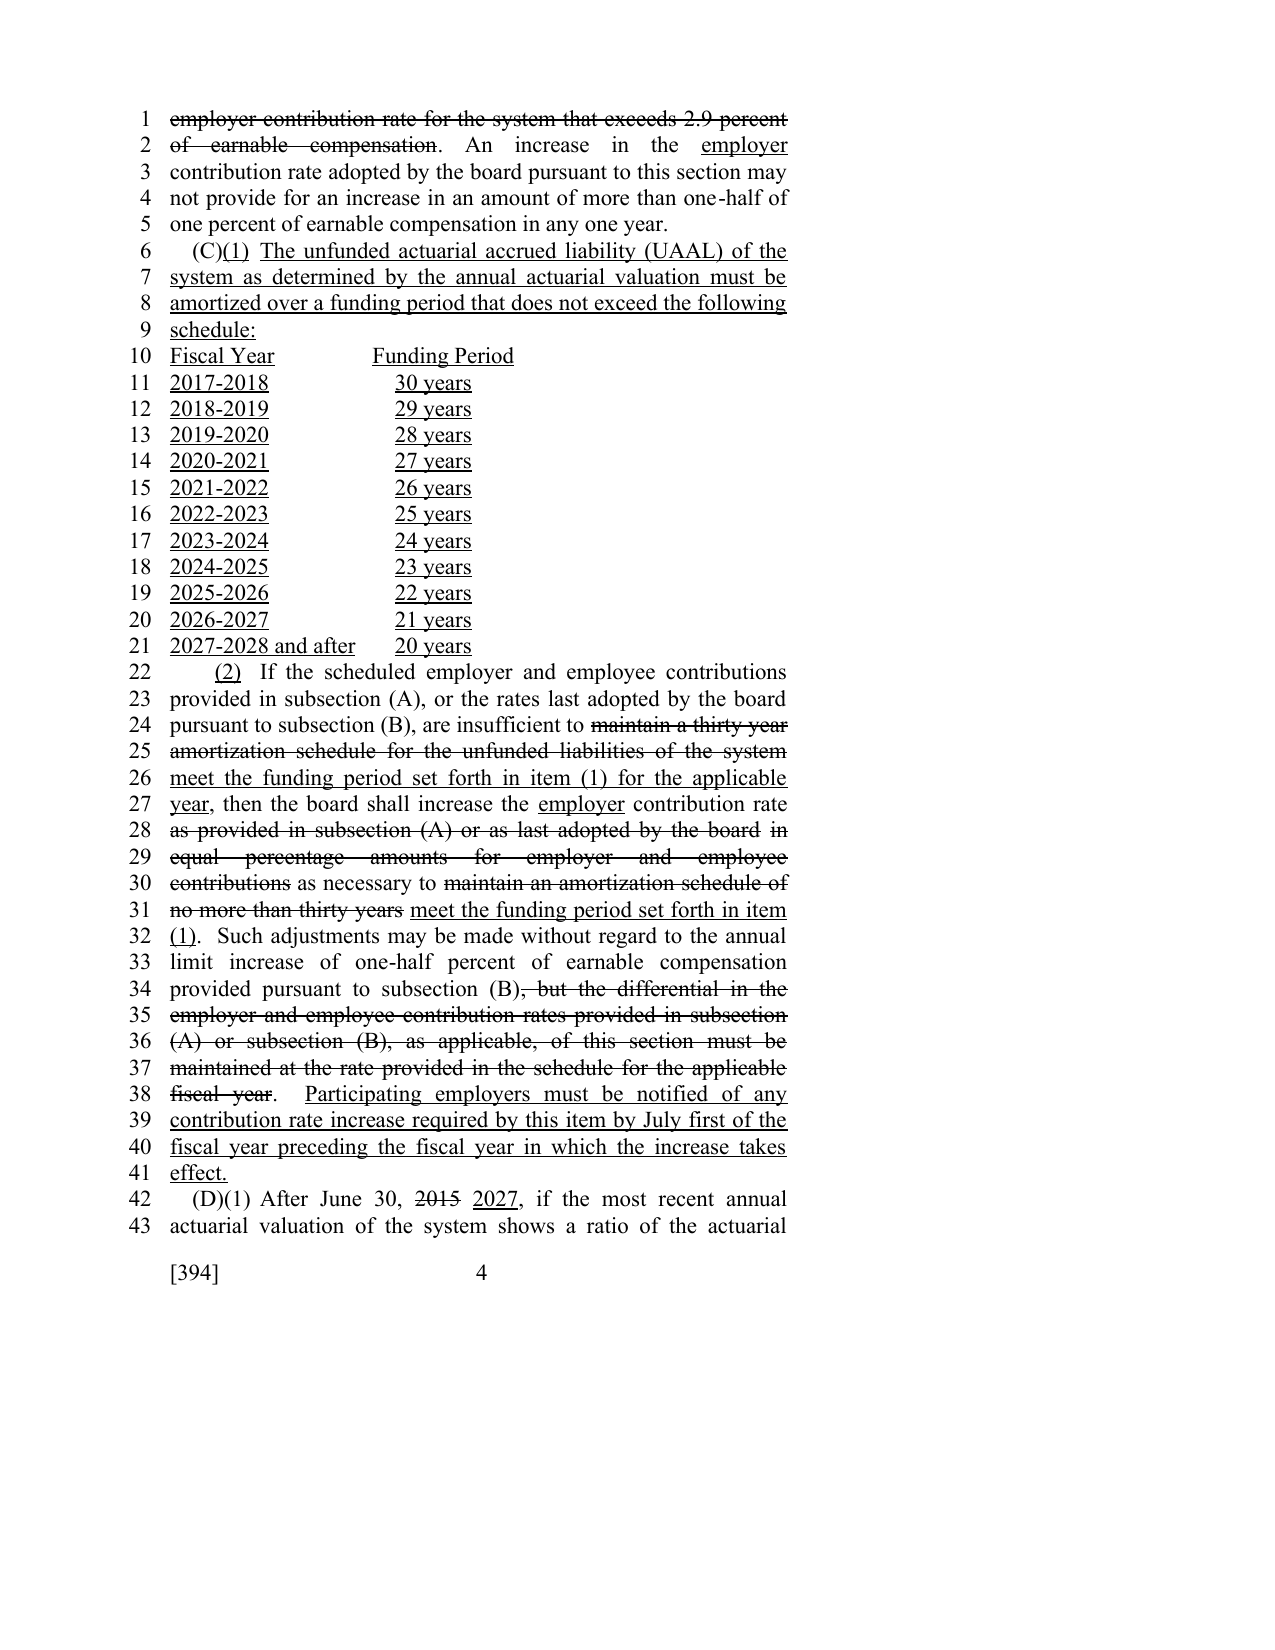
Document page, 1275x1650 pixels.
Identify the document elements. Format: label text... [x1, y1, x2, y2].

text 2020-2021 27 years [169, 448, 787, 474]
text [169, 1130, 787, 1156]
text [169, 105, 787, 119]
text 2018-2019 29 years [169, 395, 787, 421]
text 2022-2023 25 years [169, 500, 787, 527]
text 2019-2020 28 years [169, 421, 787, 448]
text 2021-2022 26 years [169, 474, 787, 500]
text 2017-2018 30 years [169, 368, 787, 395]
text Fiscal Year Funding Period [169, 342, 787, 368]
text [169, 1186, 787, 1238]
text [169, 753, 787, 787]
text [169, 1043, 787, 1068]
text (2) If the scheduled employer and employee contributions provided in subsection (A), or the rates last adopted by the board pursuant to subsection (B), are insufficient to maintain a thirty year amortization schedule for the unfunded liabilities of the system meet the funding period set forth in item (1) for the applicable year, then the board shall increase the employer contribution rate as provided in subsection (A) or as last adopted by the board in equal percentage amounts for employer and employee contributions as necessary to maintain an amortization schedule of no more than thirty years meet the funding period set forth in item (1). Such adjustments may be made without regard to the annual limit increase of one-half percent of earnable compensation provided pursuant to subsection (B), but the differential in the employer and employee contribution rates provided in subsection (A) or subsection (B), as applicable, of this section must be maintained at the rate provided in the schedule for the applicable fiscal year. Participating employers must be notified of any contribution rate increase required by this item by July first of the fiscal year preceding the fiscal year in which the increase takes effect. [169, 858, 787, 1015]
text (C)(1) The unfunded actuarial accrued liability (UAAL) of the system as determined by the annual actuarial valuation must be amortized over a funding period that does not exceed the following schedule: [169, 237, 787, 286]
text 2025-2026 22 years [169, 579, 787, 606]
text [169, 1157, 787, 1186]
text (C)(1) The unfunded actuarial accrued liability (UAAL) of the system as determined by the annual actuarial valuation must be amortized over a funding period that does not exceed the following schedule: [169, 287, 787, 312]
text 2024-2025 23 years [169, 553, 787, 579]
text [169, 120, 787, 237]
text 2026-2027 21 years [169, 606, 787, 632]
text (C)(1) The unfunded actuarial accrued liability (UAAL) of the system as determined by the annual actuarial valuation must be amortized over a funding period that does not exceed the following schedule: [169, 313, 787, 342]
text 2027-2028 and after 20 years [169, 632, 787, 658]
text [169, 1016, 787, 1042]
text 2023-2024 24 years [169, 527, 787, 553]
